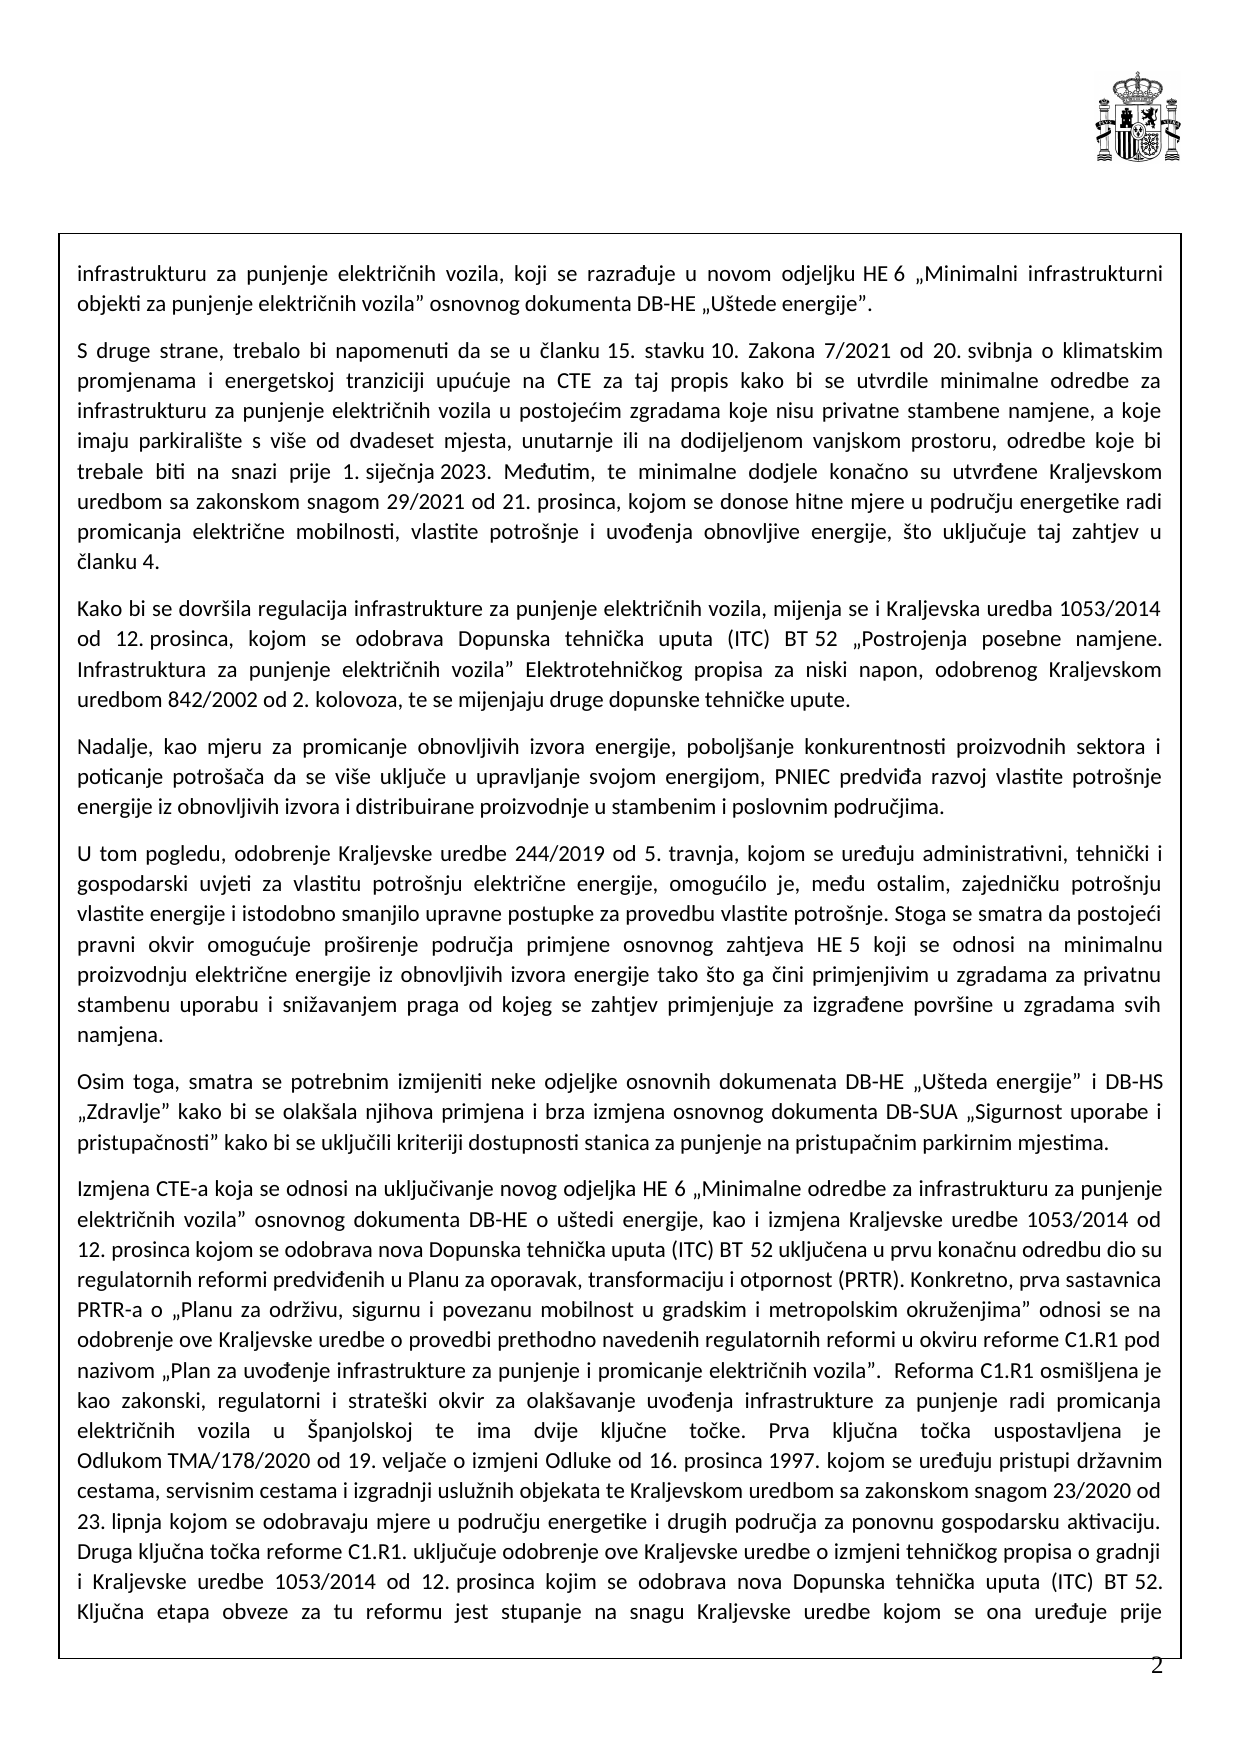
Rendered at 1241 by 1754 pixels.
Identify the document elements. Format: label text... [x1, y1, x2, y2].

text U tom pogledu, odobrenje Kraljevske uredbe 244/2019 od 5. travnja, kojom se uređuju administrativni, tehnički i gospodarski uvjeti za vlastitu potrošnju električne energije, omogućilo je, među ostalim, zajedničku potrošnju vlastite energije i istodobno smanjilo upravne postupke za provedbu vlastite potrošnje. Stoga se smatra da postojeći pravni okvir omogućuje proširenje područja primjene osnovnog zahtjeva HE 5 koji se odnosi na minimalnu proizvodnju električne energije iz obnovljivih izvora energije tako što ga čini primjenjivim u zgradama za privatnu stambenu uporabu i snižavanjem praga od kojeg se zahtjev primjenjuje za izgrađene površine u zgradama svih namjena. [77, 839, 1163, 1048]
text Osim toga, smatra se potrebnim izmijeniti neke odjeljke osnovnih dokumenata DB-HE „Ušteda energije” i DB-HS „Zdravlje” kako bi se olakšala njihova primjena i brza izmjena osnovnog dokumenta DB-SUA „Sigurnost uporabe i pristupačnosti” kako bi se uključili kriteriji dostupnosti stanica za punjenje na pristupačnim parkirnim mjestima. [77, 1067, 1163, 1156]
text Kako bi se dovršila regulacija infrastrukture za punjenje električnih vozila, mijenja se i Kraljevska uredba 1053/2014 od 12. prosinca, kojom se odobrava Dopunska tehnička uputa (ITC) BT 52 „Postrojenja posebne namjene. Infrastruktura za punjenje električnih vozila” Elektrotehničkog propisa za niski napon, odobrenog Kraljevskom uredbom 842/2002 od 2. kolovoza, te se mijenjaju druge dopunske tehničke upute. [77, 594, 1163, 713]
text S druge strane, trebalo bi napomenuti da se u članku 15. stavku 10. Zakona 7/2021 od 20. svibnja o klimatskim promjenama i energetskoj tranziciji upućuje na CTE za taj propis kako bi se utvrdile minimalne odredbe za infrastrukturu za punjenje električnih vozila u postojećim zgradama koje nisu privatne stambene namjene, a koje imaju parkiralište s više od dvadeset mjesta, unutarnje ili na dodijeljenom vanjskom prostoru, odredbe koje bi trebale biti na snazi prije 1. siječnja 2023. Međutim, te minimalne dodjele konačno su utvrđene Kraljevskom uredbom sa zakonskom snagom 29/2021 od 21. prosinca, kojom se donose hitne mjere u području energetike radi promicanja električne mobilnosti, vlastite potrošnje i uvođenja obnovljive energije, što uključuje taj zahtjev u članku 4. [77, 336, 1163, 576]
picture [1094, 71, 1182, 164]
text Nadalje, kao mjeru za promicanje obnovljivih izvora energije, poboljšanje konkurentnosti proizvodnih sektora i poticanje potrošača da se više uključe u upravljanje svojom energijom, PNIEC predviđa razvoj vlastite potrošnje energije iz obnovljivih izvora i distribuirane proizvodnje u stambenim i poslovnim područjima. [77, 732, 1163, 820]
